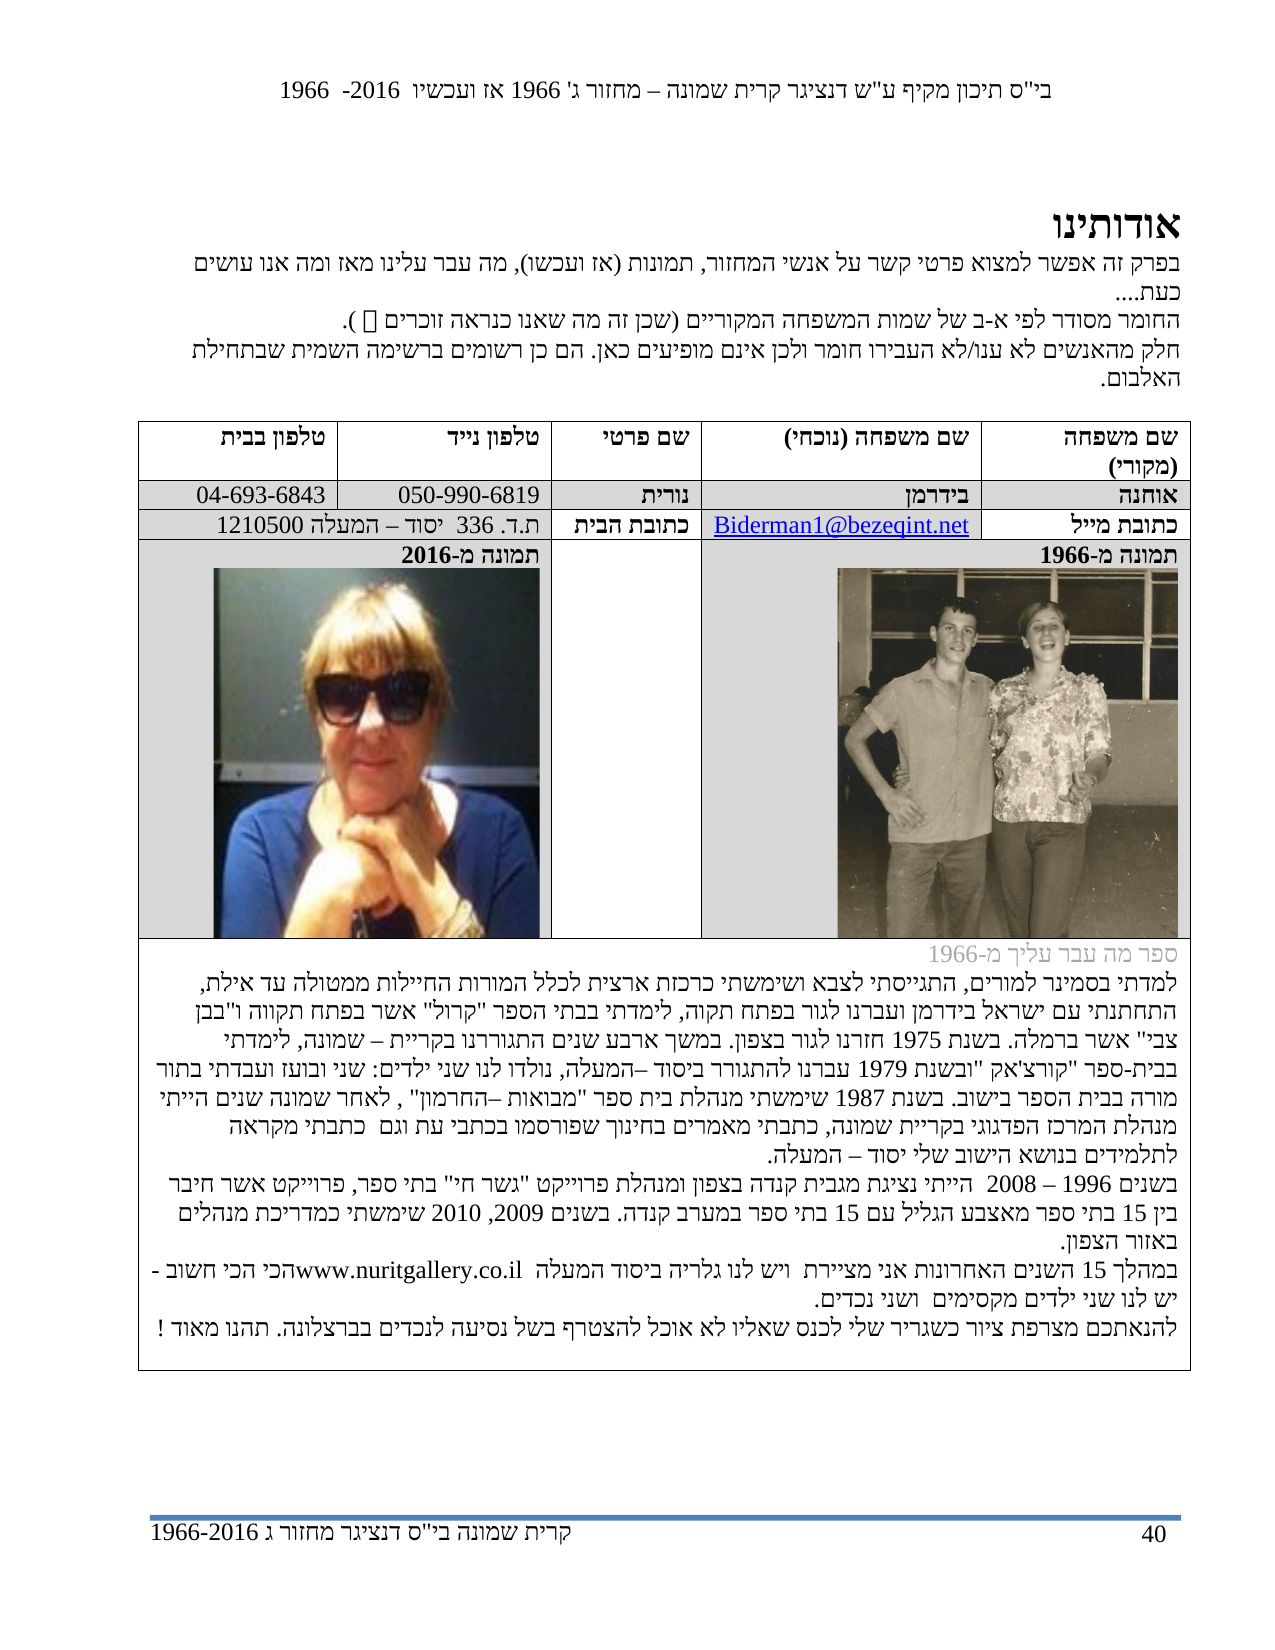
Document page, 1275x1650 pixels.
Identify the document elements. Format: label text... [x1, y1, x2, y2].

table_header טלפון בבית [139, 422, 337, 479]
table_cell [552, 540, 701, 938]
table_cell אוחנה [982, 481, 1190, 509]
table_header טלפון נייד [338, 422, 551, 479]
subtitle אודותינו [150, 200, 1181, 248]
table_header שם פרטי [552, 422, 701, 479]
table_cell כתובת מייל [982, 510, 1190, 539]
text בפרק זה אפשר למצוא פרטי קשר על אנשי המחזור, תמונות (אז ועכשו), מה עבר עלינו מאז ומה אנו עושים כעת.... [150, 248, 1181, 305]
table_cell Biderman1@bezeqint.net [702, 510, 981, 539]
table_cell תמונה מ-1966 [702, 540, 1190, 938]
table_header שם משפחה (מקורי) [982, 422, 1190, 479]
text החומר מסודר לפי א-ב של שמות המשפחה המקוריים (שכן זה מה שאנו כנראה זוכרים ). חלק מהאנשים לא ענו/לא העבירו חומר ולכן אינם מופיעים כאן. הם כן רשומים ברשימה השמית שבתחילת האלבום. [150, 305, 1181, 392]
picture [213, 568, 540, 938]
table_header שם משפחה (נוכחי) [702, 422, 981, 479]
picture [837, 568, 1178, 938]
table_cell כתובת הבית [552, 510, 701, 539]
table_cell תמונה מ-2016 [139, 540, 551, 938]
table_cell בידרמן [702, 481, 981, 509]
table_cell ת.ד. 336 יסוד – המעלה 1210500 [139, 510, 551, 539]
table_cell ספר מה עבר עליך מ-1966 למדתי בסמינר למורים, התגייסתי לצבא ושימשתי כרכזת ארצית לכלל המורות החיילות ממטולה עד אילת, התחתנתי עם ישראל בידרמן ועברנו לגור בפתח תקוה, לימדתי בבתי הספר "קרול" אשר בפתח תקווה ו"בבן צבי" אשר ברמלה. בשנת 1975 חזרנו לגור בצפון. במשך ארבע שנים התגוררנו בקריית – שמונה, לימדתי בבית-ספר "קורצ'אק "ובשנת 1979 עברנו להתגורר ביסוד –המעלה, נולדו לנו שני ילדים: שני ובועז ועבדתי בתור מורה בבית הספר בישוב. בשנת 1987 שימשתי מנהלת בית ספר "מבואות –החרמון" , לאחר שמונה שנים הייתי מנהלת המרכז הפדגוגי בקריית שמונה, כתבתי מאמרים בחינוך שפורסמו בכתבי עת וגם כתבתי מקראה לתלמידים בנושא הישוב שלי יסוד – המעלה. בשנים 1996 – 2008 הייתי נציגת מגבית קנדה בצפון ומנהלת פרוייקט "גשר חי" בתי ספר, פרוייקט אשר חיבר בין 15 בתי ספר מאצבע הגליל עם 15 בתי ספר במערב קנדה. בשנים 2009, 2010 שימשתי כמדריכת מנהלים באזור הצפון. במהלך 15 השנים האחרונות אני מציירת ויש לנו גלריה ביסוד המעלה www.nuritgallery.co.ilהכי הכי חשוב - יש לנו שני ילדים מקסימים ושני נכדים. להנאתכם מצרפת ציור כשגריר שלי לכנס שאליו לא אוכל להצטרף בשל נסיעה לנכדים בברצלונה. תהנו מאוד ! [139, 939, 1190, 1370]
table_cell 050-990-6819 [338, 481, 551, 509]
table_cell 04-693-6843 [139, 481, 337, 509]
table_cell נורית [552, 481, 701, 509]
